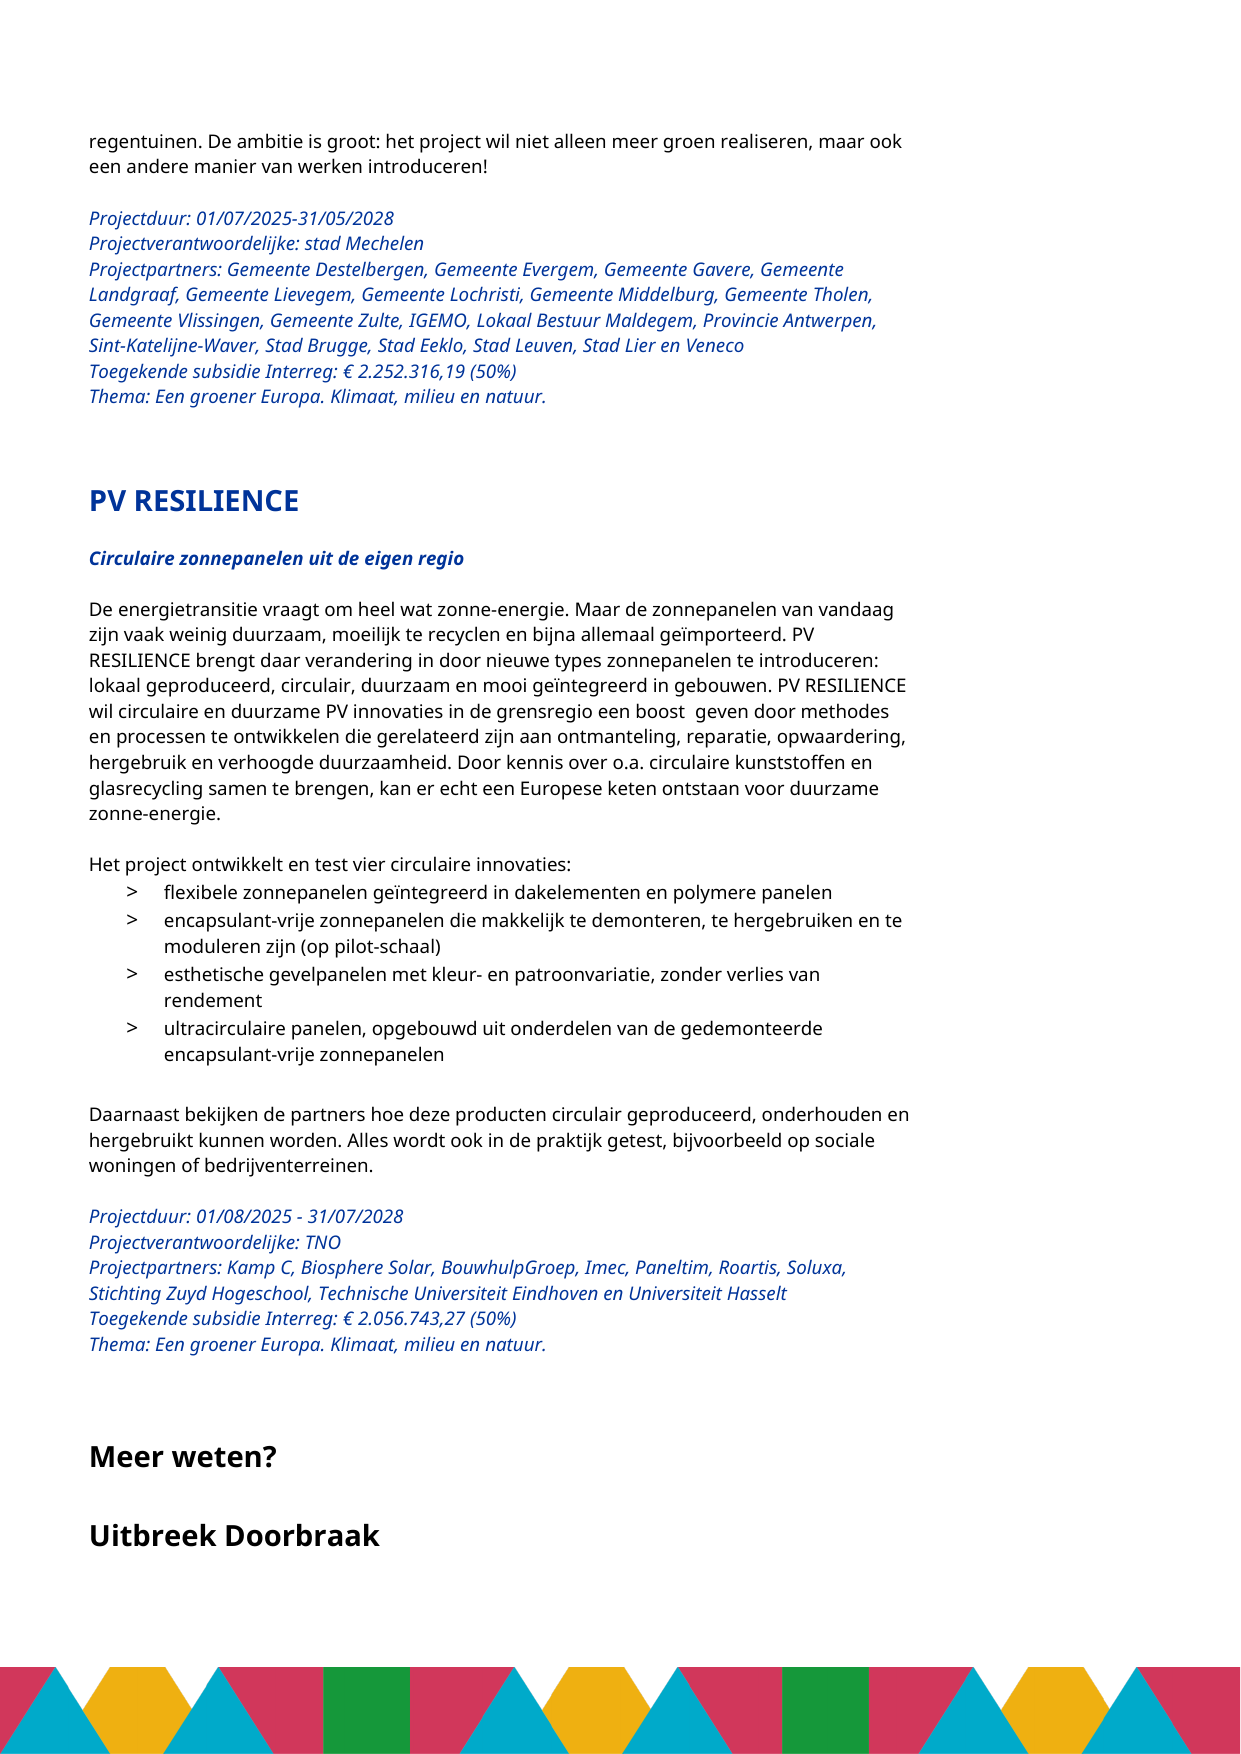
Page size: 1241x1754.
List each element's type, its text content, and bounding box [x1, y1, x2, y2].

list encapsulant-vrije zonnepanelen die makkelijk te demonteren, te hergebruiken en te moduleren zijn (op pilot-schaal) [126, 905, 915, 959]
text Projectduur: 01/07/2025-31/05/2028 [89, 205, 915, 230]
text Uitbreek Doorbraak [89, 1515, 915, 1555]
text Projectverantwoordelijke: TNO [89, 1229, 915, 1254]
picture [0, 1667, 1241, 1754]
text Toegekende subsidie Interreg: € 2.252.316,19 (50%) [89, 358, 915, 383]
text Thema: Een groener Europa. Klimaat, milieu en natuur. [89, 383, 915, 409]
text Meer weten? [89, 1436, 915, 1476]
list ultracirculaire panelen, opgebouwd uit onderdelen van de gedemonteerde encapsulant-vrije zonnepanelen [126, 1013, 915, 1067]
text Projectduur: 01/08/2025 - 31/07/2028 [89, 1203, 915, 1229]
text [89, 128, 915, 179]
text PV RESILIENCE [89, 480, 915, 520]
text De energietransitie vraagt om heel wat zonne-energie. Maar de zonnepanelen van vandaag zijn vaak weinig duurzaam, moeilijk te recyclen en bijna allemaal geïmporteerd. PV RESILIENCE brengt daar verandering in door nieuwe types zonnepanelen te introduceren: lokaal geproduceerd, circulair, duurzaam en mooi geïntegreerd in gebouwen. PV RESILIENCE wil circulaire en duurzame PV innovaties in de grensregio een boost geven door methodes en processen te ontwikkelen die gerelateerd zijn aan ontmanteling, reparatie, opwaardering, hergebruik en verhoogde duurzaamheid. Door kennis over o.a. circulaire kunststoffen en glasrecycling samen te brengen, kan er echt een Europese keten ontstaan voor duurzame zonne-energie. [89, 596, 915, 826]
list flexibele zonnepanelen geïntegreerd in dakelementen en polymere panelen [126, 877, 915, 905]
text Het project ontwikkelt en test vier circulaire innovaties: [89, 851, 915, 877]
text Circulaire zonnepanelen uit de eigen regio [89, 520, 915, 571]
text Projectverantwoordelijke: stad Mechelen [89, 230, 915, 256]
text Daarnaast bekijken de partners hoe deze producten circulair geproduceerd, onderhouden en hergebruikt kunnen worden. Alles wordt ook in de praktijk getest, bijvoorbeeld op sociale woningen of bedrijventerreinen. [89, 1101, 915, 1178]
text Projectpartners: Gemeente Destelbergen, Gemeente Evergem, Gemeente Gavere, Gemeente Landgraaf, Gemeente Lievegem, Gemeente Lochristi, Gemeente Middelburg, Gemeente Tholen, Gemeente Vlissingen, Gemeente Zulte, IGEMO, Lokaal Bestuur Maldegem, Provincie Antwerpen, Sint-Katelijne-Waver, Stad Brugge, Stad Eeklo, Stad Leuven, Stad Lier en Veneco [89, 256, 915, 358]
list esthetische gevelpanelen met kleur- en patroonvariatie, zonder verlies van rendement [126, 959, 915, 1013]
text Toegekende subsidie Interreg: € 2.056.743,27 (50%) Thema: Een groener Europa. Klimaat, milieu en natuur. [89, 1306, 915, 1357]
text Projectpartners: Kamp C, Biosphere Solar, BouwhulpGroep, Imec, Paneltim, Roartis, Soluxa, Stichting Zuyd Hogeschool, Technische Universiteit Eindhoven en Universiteit Hasselt [89, 1254, 915, 1306]
